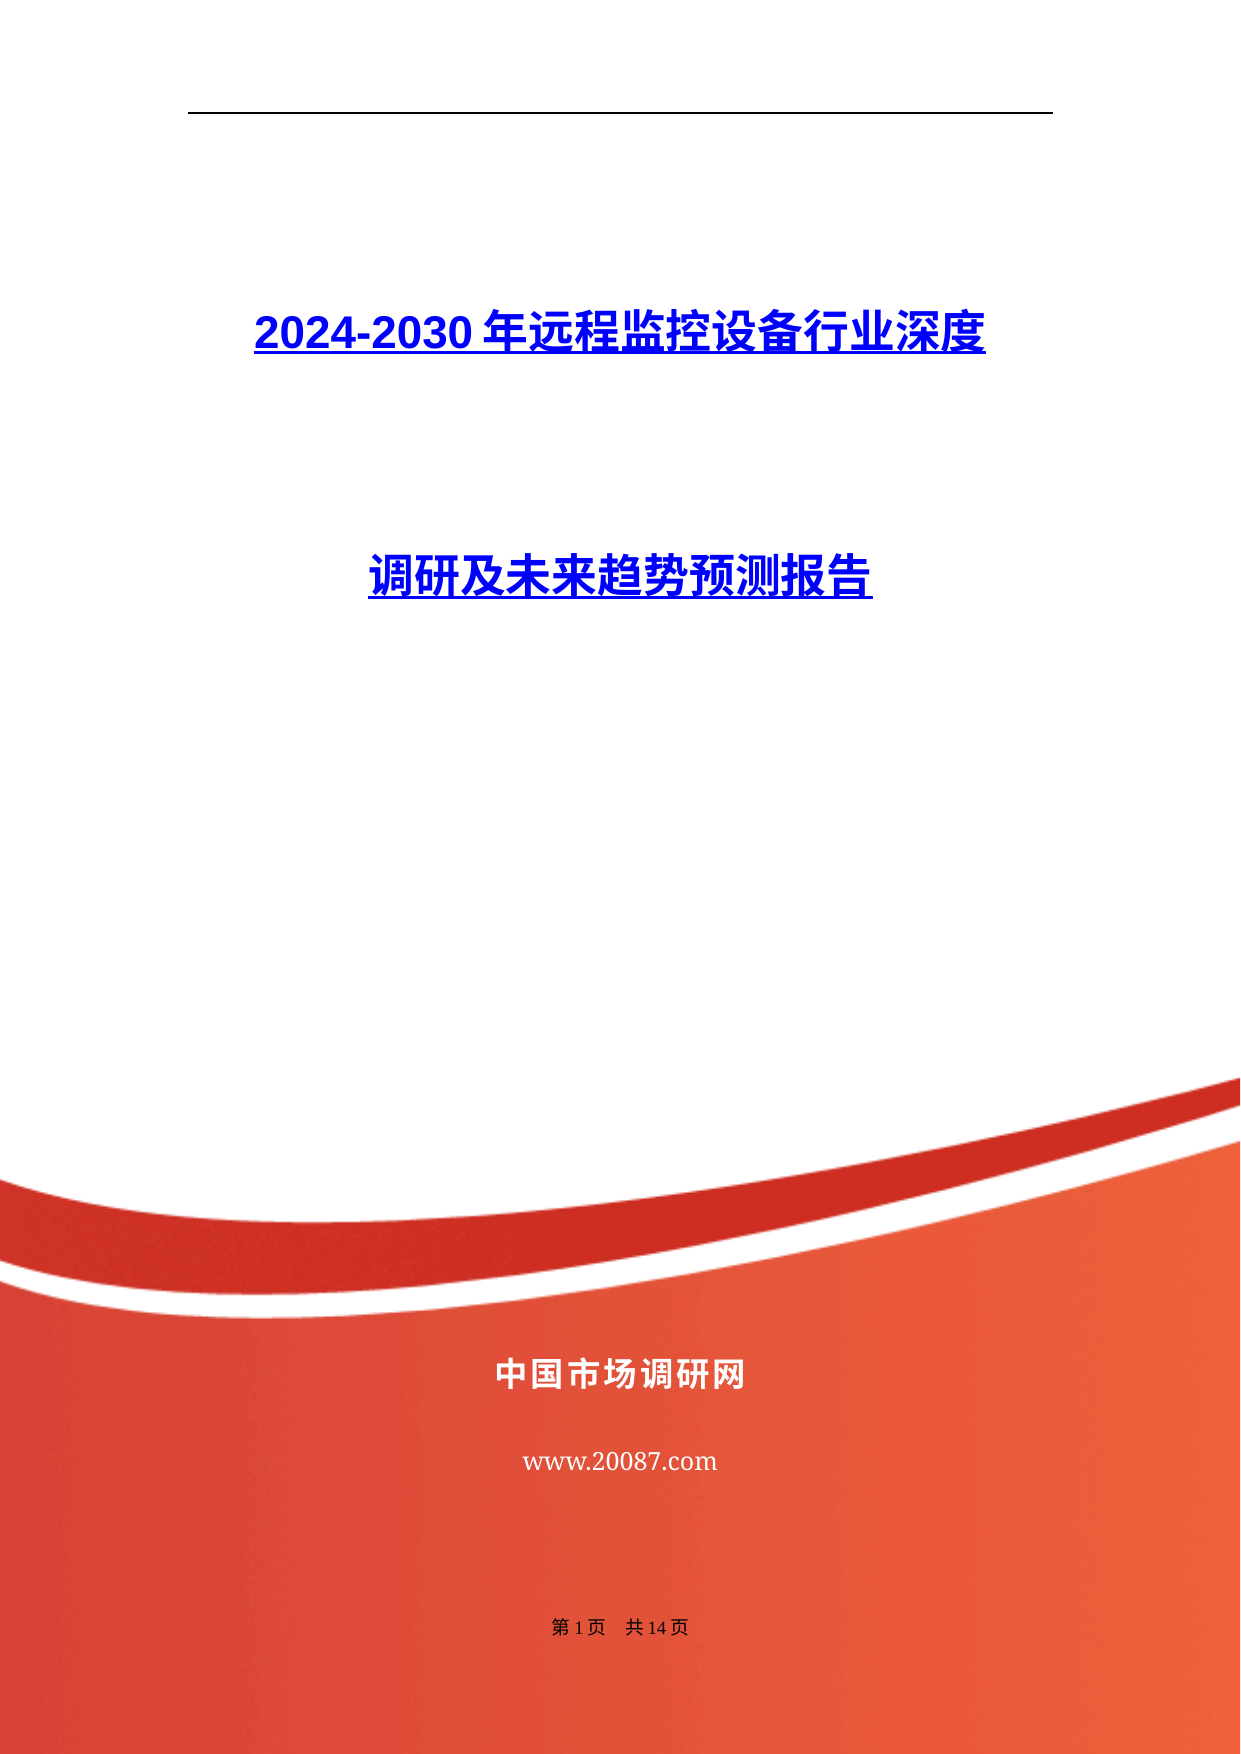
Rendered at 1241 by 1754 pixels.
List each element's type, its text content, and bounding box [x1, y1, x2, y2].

subtitle 中国市场调研网 [187, 1339, 1053, 1404]
table_header 2024-2030年远程监控设备行业深度调研及未来趋势预测报告 [188, 207, 1053, 773]
text www.20087.com [187, 1428, 1053, 1493]
picture [0, 1006, 1241, 1754]
